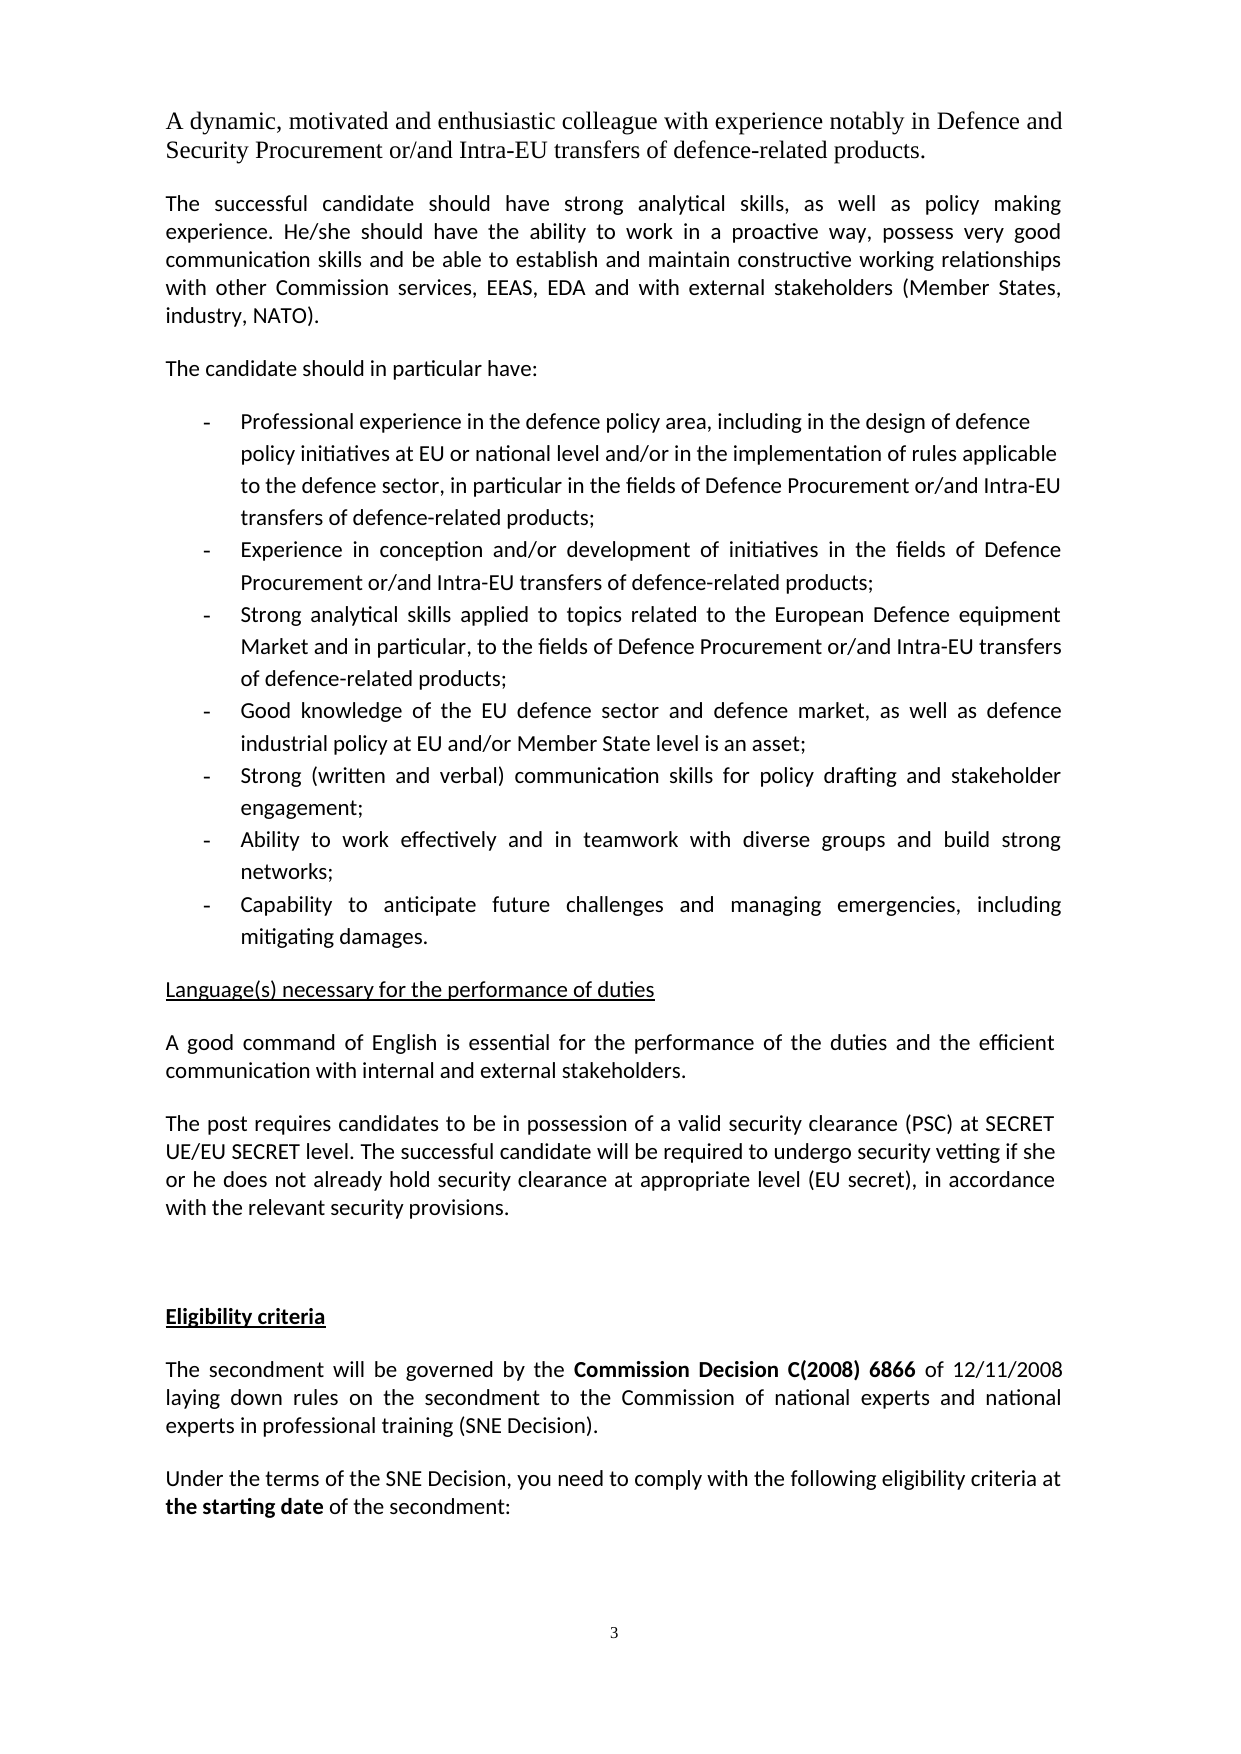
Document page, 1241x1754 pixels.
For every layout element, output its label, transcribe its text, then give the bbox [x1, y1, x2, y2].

text The secondment will be governed by the Commission Decision C(2008) 6866 of 12/11/2008 laying down rules on the secondment to the Commission of national experts and national experts in professional training (SNE Decision). [165, 1355, 1063, 1439]
text Under the terms of the SNE Decision, you need to comply with the following eligibility criteria at the starting date of the secondment: [165, 1464, 1063, 1520]
list Eligibility criteria [165, 1302, 1063, 1330]
